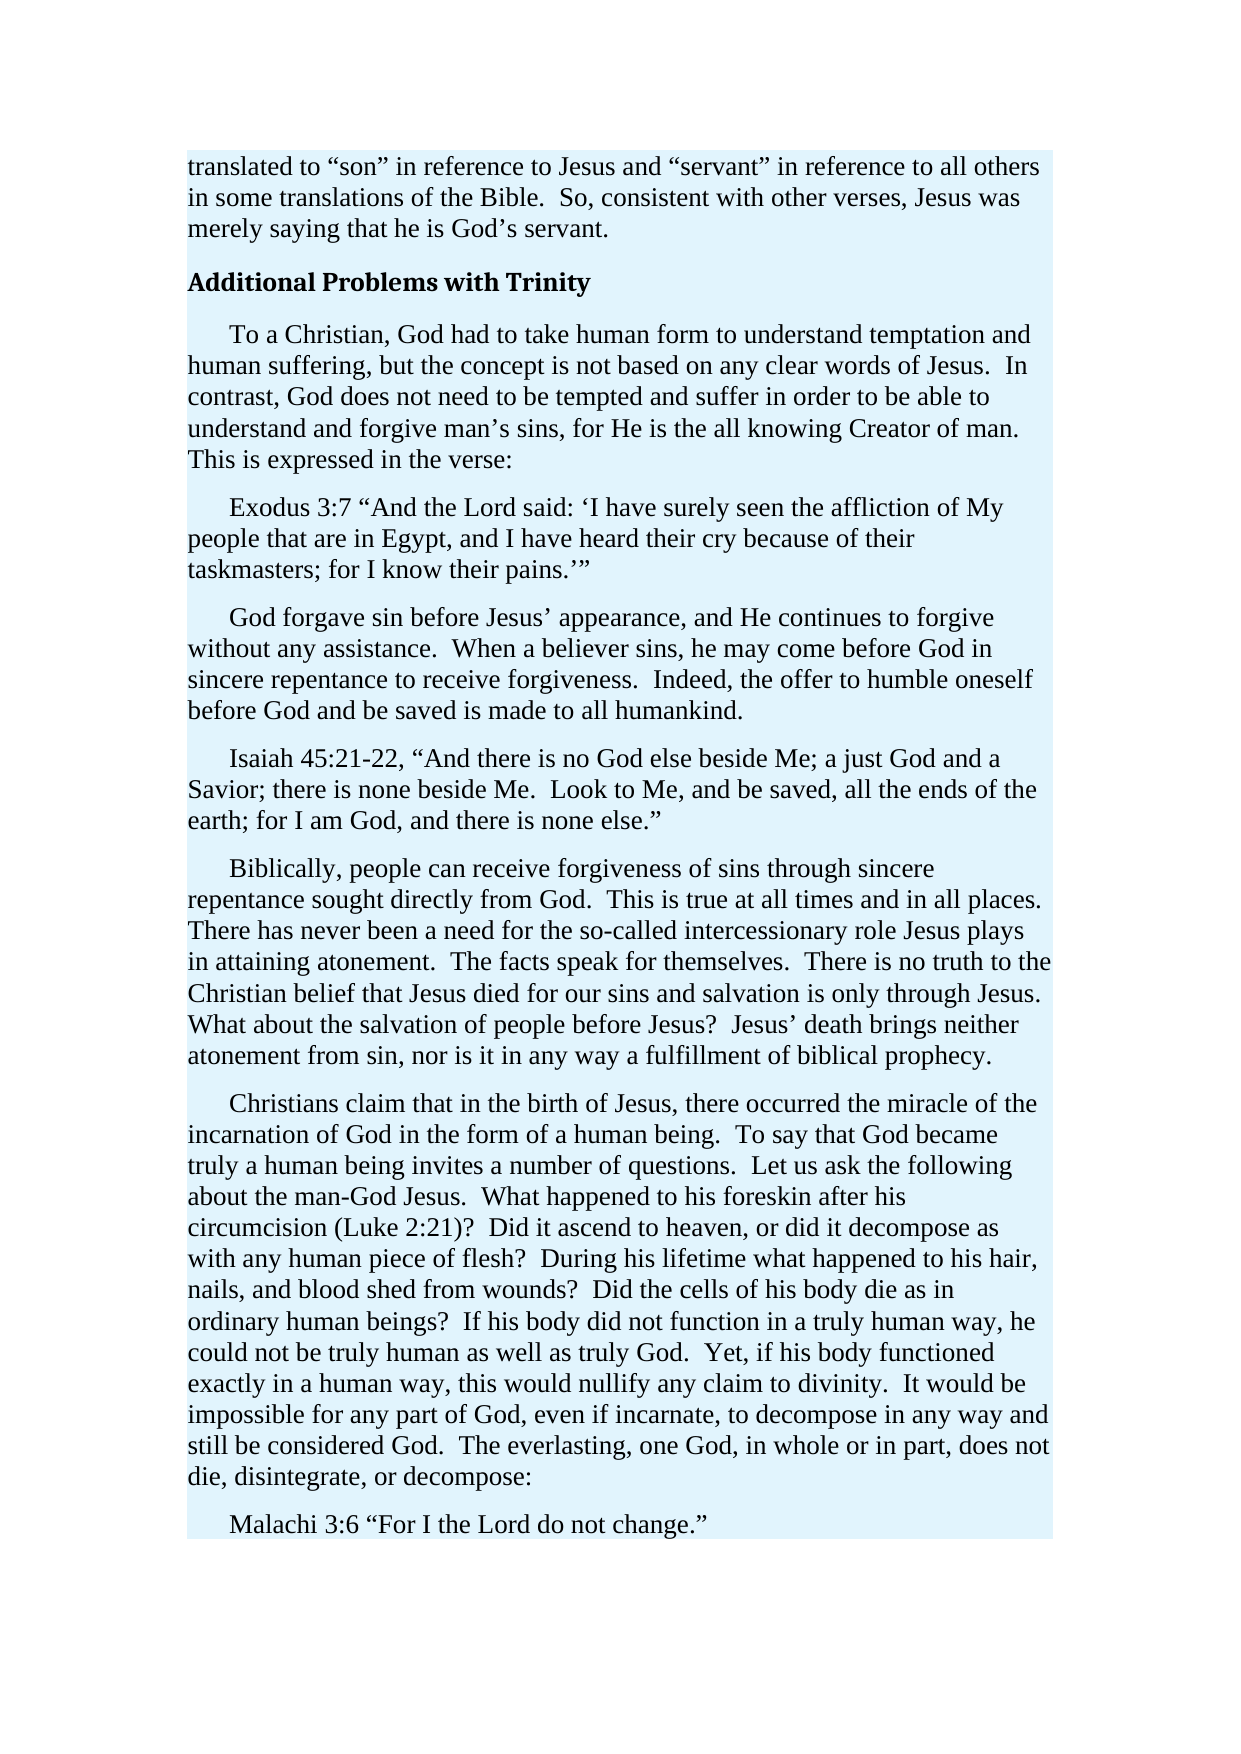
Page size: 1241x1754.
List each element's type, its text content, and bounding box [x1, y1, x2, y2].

text Biblically, people can receive forgiveness of sins through sincere repentance sought directly from God. This is true at all times and in all places. There has never been a need for the so-called intercessionary role Jesus plays in attaining atonement. The facts speak for themselves. There is no truth to the Christian belief that Jesus died for our sins and salvation is only through Jesus. What about the salvation of people before Jesus? Jesus’ death brings neither atonement from sin, nor is it in any way a fulfillment of biblical prophecy. [187, 852, 1053, 1070]
text God forgave sin before Jesus’ appearance, and He continues to forgive without any assistance. When a believer sins, he may come before God in sincere repentance to receive forgiveness. Indeed, the offer to humble oneself before God and be saved is made to all humankind. [187, 601, 1053, 725]
text To a Christian, God had to take human form to understand temptation and human suffering, but the concept is not based on any clear words of Jesus. In contrast, God does not need to be tempted and suffer in order to be able to understand and forgive man’s sins, for He is the all knowing Creator of man. This is expressed in the verse: [187, 318, 1053, 474]
subtitle Additional Problems with Trinity [187, 267, 1053, 298]
text Exodus 3:7 “And the Lord said: ‘I have surely seen the affliction of My people that are in Egypt, and I have heard their cry because of their taskmasters; for I know their pains.’” [187, 491, 1053, 584]
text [187, 150, 1053, 243]
text Christians claim that in the birth of Jesus, there occurred the miracle of the incarnation of God in the form of a human being. To say that God became truly a human being invites a number of questions. Let us ask the following about the man-God Jesus. What happened to his foreskin after his circumcision (Luke 2:21)? Did it ascend to heaven, or did it decompose as with any human piece of flesh? During his lifetime what happened to his hair, nails, and blood shed from wounds? Did the cells of his body die as in ordinary human beings? If his body did not function in a truly human way, he could not be truly human as well as truly God. Yet, if his body functioned exactly in a human way, this would nullify any claim to divinity. It would be impossible for any part of God, even if incarnate, to decompose in any way and still be considered God. The everlasting, one God, in whole or in part, does not die, disintegrate, or decompose: [187, 1087, 1053, 1492]
text Isaiah 45:21-22, “And there is no God else beside Me; a just God and a Savior; there is none beside Me. Look to Me, and be saved, all the ends of the earth; for I am God, and there is none else.” [187, 742, 1053, 835]
text Malachi 3:6 “For I the Lord do not change.” [187, 1508, 1053, 1539]
